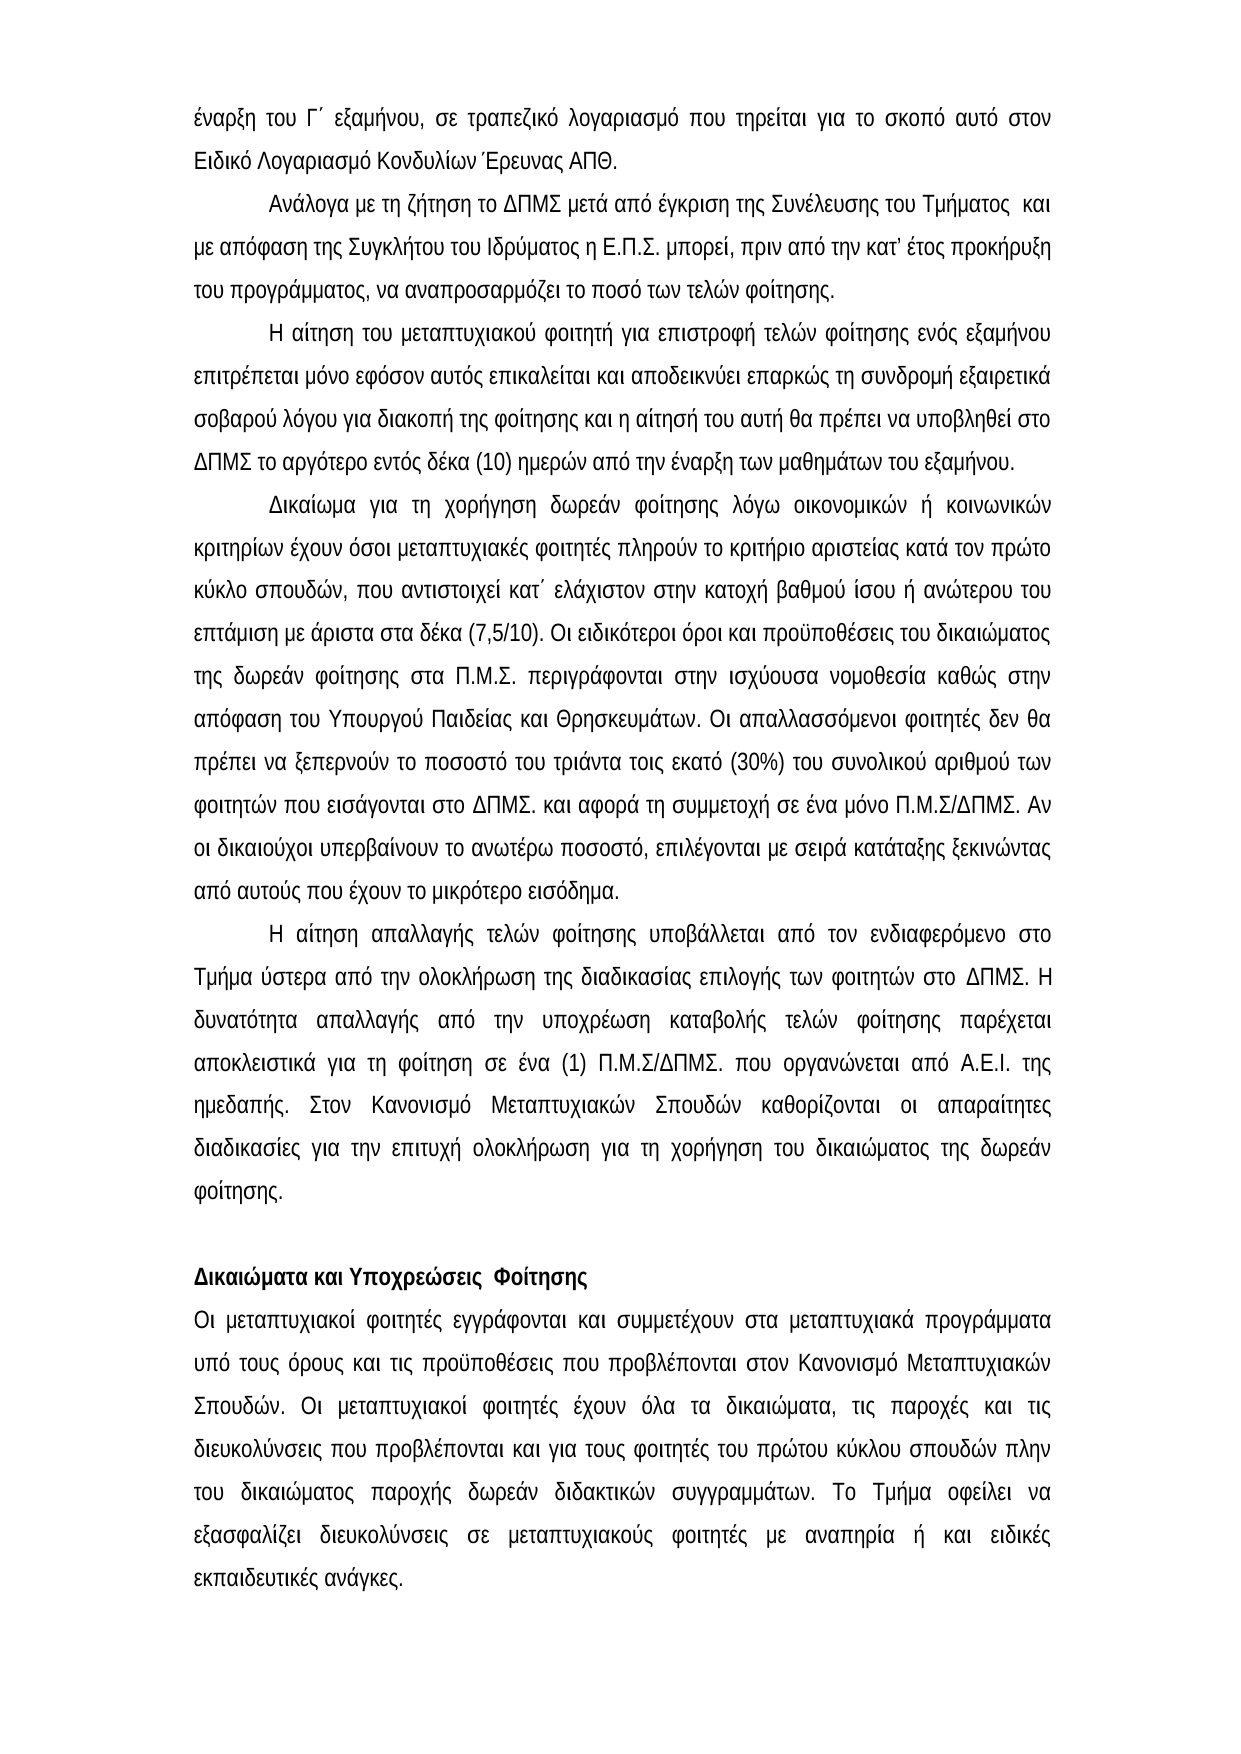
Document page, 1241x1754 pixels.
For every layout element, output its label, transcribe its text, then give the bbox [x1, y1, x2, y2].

text Η αίτηση απαλλαγής τελών φοίτησης υποβάλλεται από τον ενδιαφερόμενο στο Τμήμα ύστερα από την ολοκλήρωση της διαδικασίας επιλογής των φοιτητών στο ΔΠΜΣ. Η δυνατότητα απαλλαγής από την υποχρέωση καταβολής τελών φοίτησης παρέχεται αποκλειστικά για τη φοίτηση σε ένα (1) Π.Μ.Σ/ΔΠΜΣ. που οργανώνεται από Α.Ε.Ι. της ημεδαπής. Στον Κανονισμό Μεταπτυχιακών Σπουδών καθορίζονται οι απαραίτητες διαδικασίες για την επιτυχή ολοκλήρωση για τη χορήγηση του δικαιώματος της δωρεάν φοίτησης. [193, 919, 1053, 1205]
text Δικαιώματα και Υποχρεώσεις Φοίτησης [193, 1262, 1053, 1291]
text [193, 103, 1053, 175]
text Ανάλογα με τη ζήτηση το ΔΠΜΣ μετά από έγκριση της Συνέλευσης του Τμήματος και με απόφαση της Συγκλήτου του Ιδρύματος η Ε.Π.Σ. μπορεί, πριν από την κατ’ έτος προκήρυξη του προγράμματος, να αναπροσαρμόζει το ποσό των τελών φοίτησης. [193, 189, 1053, 304]
text Η αίτηση του μεταπτυχιακού φοιτητή για επιστροφή τελών φοίτησης ενός εξαμήνου επιτρέπεται μόνο εφόσον αυτός επικαλείται και αποδεικνύει επαρκώς τη συνδρομή εξαιρετικά σοβαρού λόγου για διακοπή της φοίτησης και η αίτησή του αυτή θα πρέπει να υποβληθεί στο ΔΠΜΣ το αργότερο εντός δέκα (10) ημερών από την έναρξη των μαθημάτων του εξαμήνου. [193, 318, 1053, 475]
text Δικαίωμα για τη χορήγηση δωρεάν φοίτησης λόγω οικονομικών ή κοινωνικών κριτηρίων έχουν όσοι μεταπτυχιακές φοιτητές πληρούν το κριτήριο αριστείας κατά τον πρώτο κύκλο σπουδών, που αντιστοιχεί κατ΄ ελάχιστον στην κατοχή βαθμού ίσου ή ανώτερου του επτάμιση με άριστα στα δέκα (7,5/10). Οι ειδικότεροι όροι και προϋποθέσεις του δικαιώματος της δωρεάν φοίτησης στα Π.Μ.Σ. περιγράφονται στην ισχύουσα νομοθεσία καθώς στην απόφαση του Υπουργού Παιδείας και Θρησκευμάτων. Οι απαλλασσόμενοι φοιτητές δεν θα πρέπει να ξεπερνούν το ποσοστό του τριάντα τοις εκατό (30%) του συνολικού αριθμού των φοιτητών που εισάγονται στο ΔΠΜΣ. και αφορά τη συμμετοχή σε ένα μόνο Π.Μ.Σ/ΔΠΜΣ. Αν οι δικαιούχοι υπερβαίνουν το ανωτέρω ποσοστό, επιλέγονται με σειρά κατάταξης ξεκινώντας από αυτούς που έχουν το μικρότερο εισόδημα. [193, 490, 1053, 904]
text Οι μεταπτυχιακοί φοιτητές εγγράφονται και συμμετέχουν στα μεταπτυχιακά προγράμματα υπό τους όρους και τις προϋποθέσεις που προβλέπονται στον Κανονισμό Μεταπτυχιακών Σπουδών. Οι μεταπτυχιακοί φοιτητές έχουν όλα τα δικαιώματα, τις παροχές και τις διευκολύνσεις που προβλέπονται και για τους φοιτητές του πρώτου κύκλου σπουδών πλην του δικαιώματος παροχής δωρεάν διδακτικών συγγραμμάτων. Το Τμήμα οφείλει να εξασφαλίζει διευκολύνσεις σε μεταπτυχιακούς φοιτητές με αναπηρία ή και ειδικές εκπαιδευτικές ανάγκες. [193, 1305, 1053, 1591]
